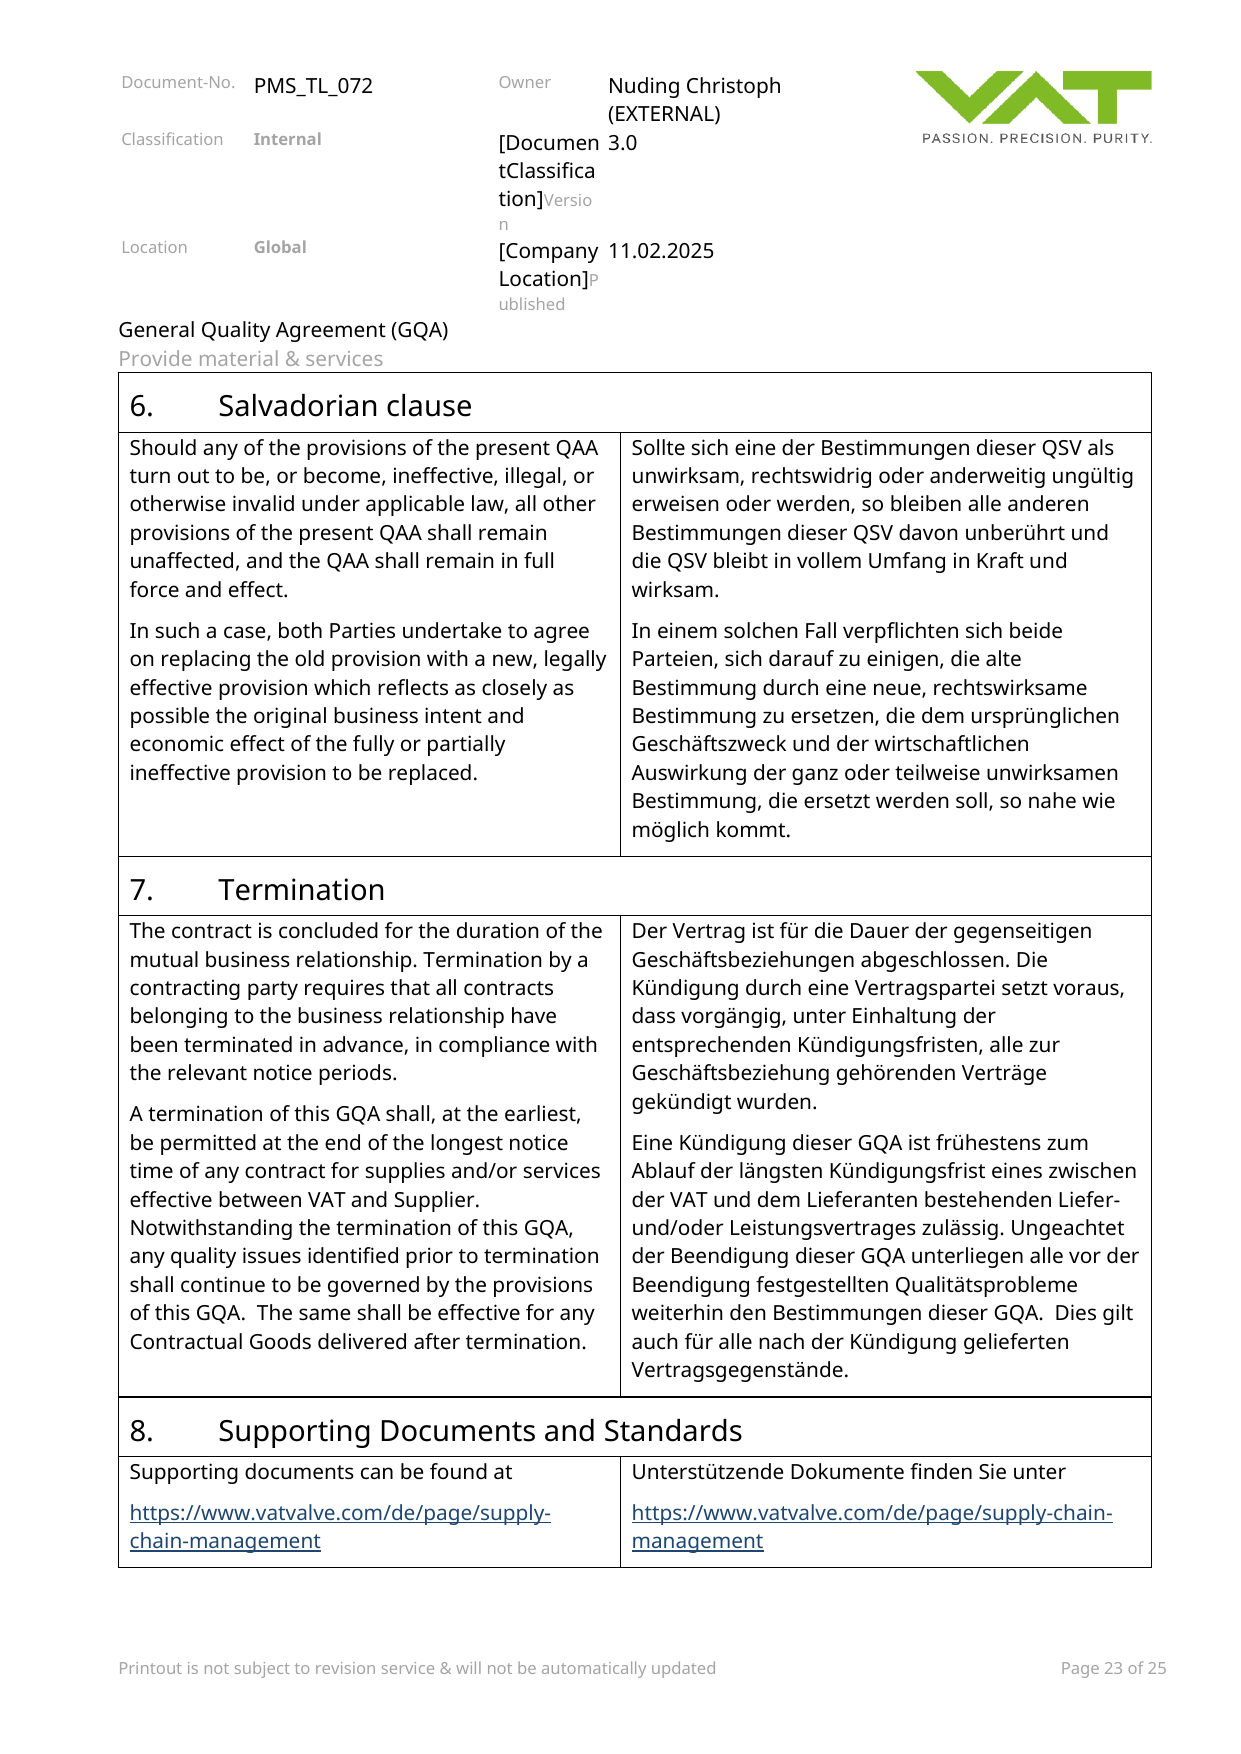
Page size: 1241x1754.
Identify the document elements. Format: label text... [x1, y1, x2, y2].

table_cell Supporting Documents and Standards [119, 1398, 1151, 1456]
table_header Salvadorian clause [119, 373, 1151, 432]
table_cell Unterstützende Dokumente finden Sie unter https://www.vatvalve.com/de/page/supply-chain- management [621, 1457, 1151, 1567]
table_cell The contract is concluded for the duration of the mutual business relationship. Termination by a contracting party requires that all contracts belonging to the business relationship have been terminated in advance, in compliance with the relevant notice periods. A termination of this GQA shall, at the earliest, be permitted at the end of the longest notice time of any contract for supplies and/or services effective between VAT and Supplier. Notwithstanding the termination of this GQA, any quality issues identified prior to termination shall continue to be governed by the provisions of this GQA. The same shall be effective for any Contractual Goods delivered after termination. [119, 916, 620, 1396]
table_cell Termination [119, 857, 1151, 915]
table_cell Sollte sich eine der Bestimmungen dieser QSV als unwirksam, rechtswidrig oder anderweitig ungültig erweisen oder werden, so bleiben alle anderen Bestimmungen dieser QSV davon unberührt und die QSV bleibt in vollem Umfang in Kraft und wirksam. In einem solchen Fall verpflichten sich beide Parteien, sich darauf zu einigen, die alte Bestimmung durch eine neue, rechtswirksame Bestimmung zu ersetzen, die dem ursprünglichen Geschäftszweck und der wirtschaftlichen Auswirkung der ganz oder teilweise unwirksamen Bestimmung, die ersetzt werden soll, so nahe wie möglich kommt. [621, 433, 1151, 856]
table_cell Der Vertrag ist für die Dauer der gegenseitigen Geschäftsbeziehungen abgeschlossen. Die Kündigung durch eine Vertragspartei setzt voraus, dass vorgängig, unter Einhaltung der entsprechenden Kündigungsfristen, alle zur Geschäftsbeziehung gehörenden Verträge gekündigt wurden. Eine Kündigung dieser GQA ist frühestens zum Ablauf der längsten Kündigungsfrist eines zwischen der VAT und dem Lieferanten bestehenden Liefer- und/oder Leistungsvertrages zulässig. Ungeachtet der Beendigung dieser GQA unterliegen alle vor der Beendigung festgestellten Qualitätsprobleme weiterhin den Bestimmungen dieser GQA. Dies gilt auch für alle nach der Kündigung gelieferten Vertragsgegenstände. [621, 916, 1151, 1396]
picture [915, 71, 1152, 143]
table_cell Supporting documents can be found at https://www.vatvalve.com/de/page/supply-chain-management [119, 1457, 620, 1567]
table_cell Should any of the provisions of the present QAA turn out to be, or become, ineffective, illegal, or otherwise invalid under applicable law, all other provisions of the present QAA shall remain unaffected, and the QAA shall remain in full force and effect. In such a case, both Parties undertake to agree on replacing the old provision with a new, legally effective provision which reflects as closely as possible the original business intent and economic effect of the fully or partially ineffective provision to be replaced. [119, 433, 620, 856]
